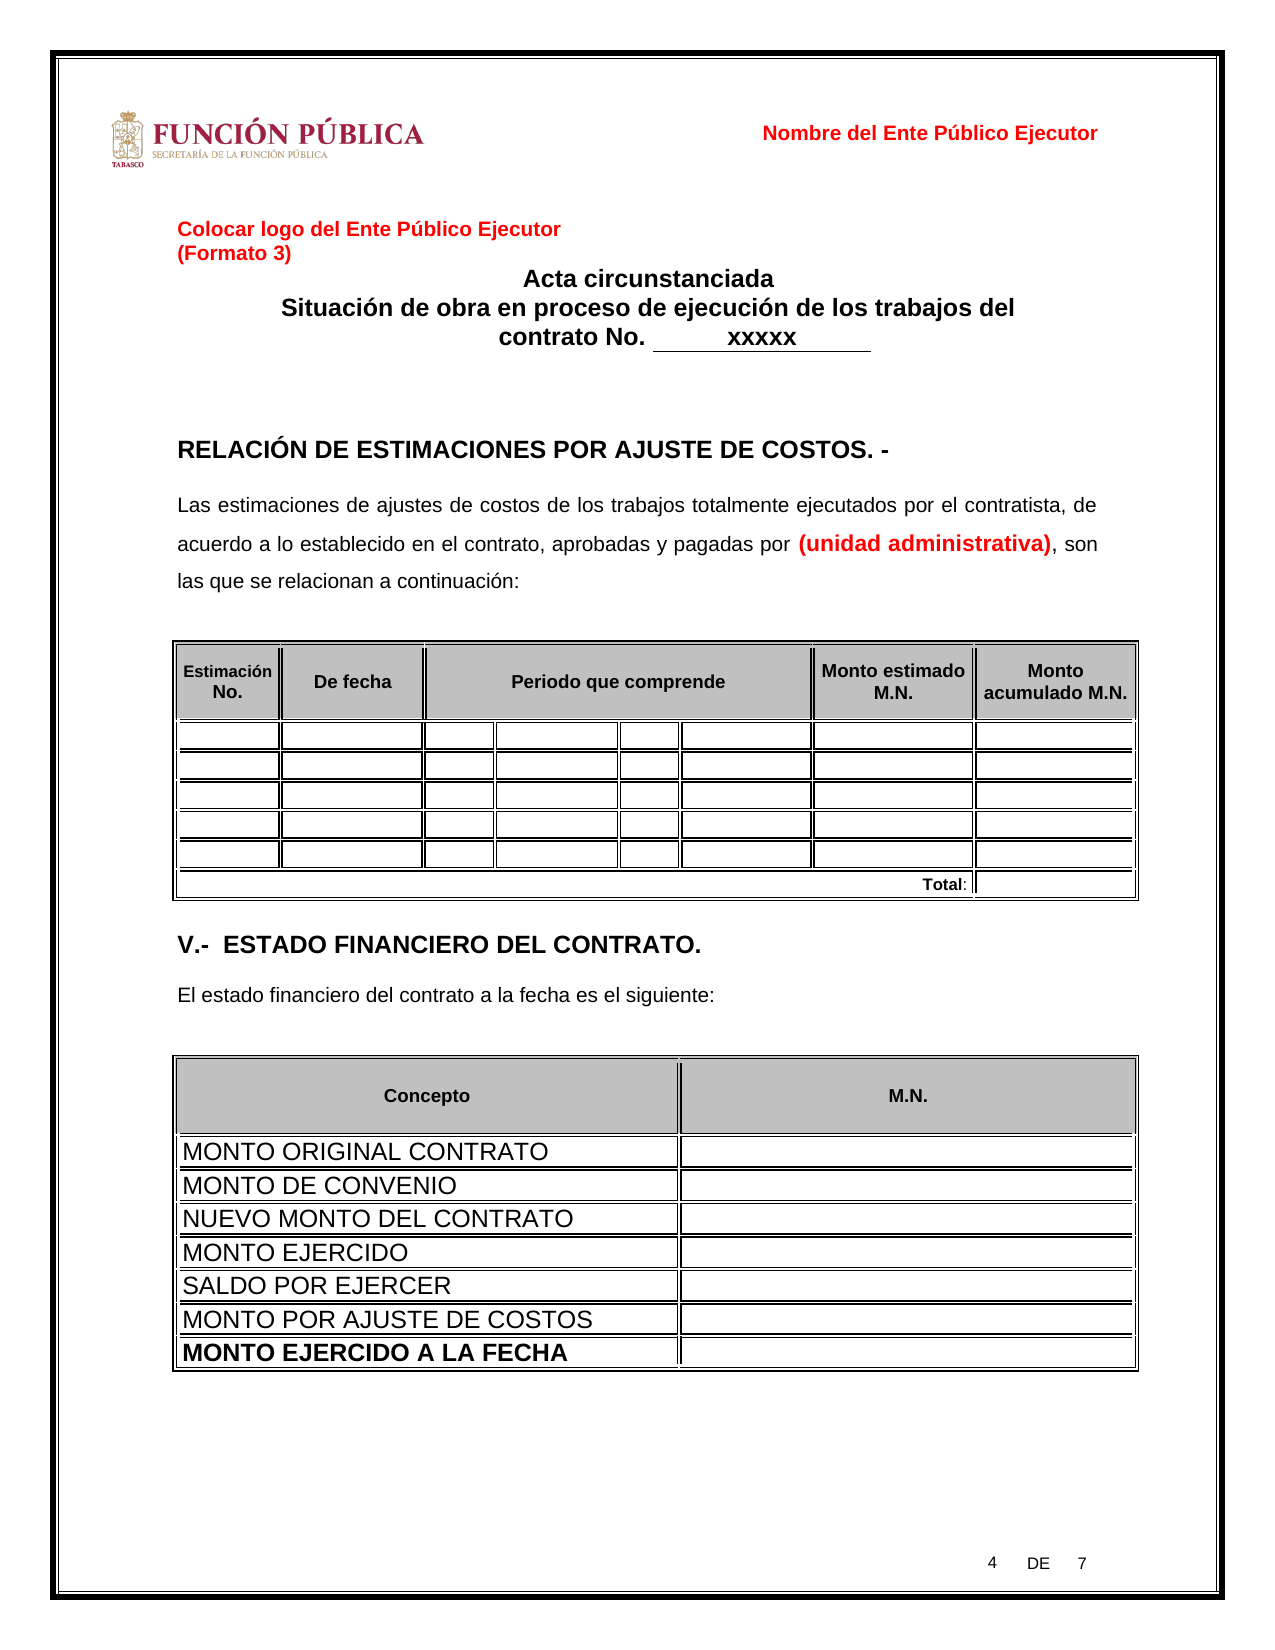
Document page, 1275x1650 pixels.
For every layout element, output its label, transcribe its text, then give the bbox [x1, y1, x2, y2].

table_cell [974, 867, 1137, 897]
table_cell [683, 812, 810, 837]
table_cell [683, 753, 810, 778]
text V.- ESTADO FINANCIERO DEL CONTRATO. [177, 930, 1098, 959]
text El estado financiero del contrato a la fecha es el siguiente: [177, 983, 1098, 1007]
table_cell [679, 1133, 1137, 1166]
table_cell [175, 778, 281, 807]
table_cell [175, 808, 281, 837]
table_cell [426, 783, 493, 807]
table_cell [283, 723, 421, 748]
table_cell [283, 842, 421, 867]
table_cell MONTO POR AJUSTE DE COSTOS [175, 1300, 679, 1333]
table_cell [175, 719, 281, 748]
table_cell [679, 1200, 1137, 1233]
table_cell [815, 842, 972, 867]
table_cell [974, 748, 1137, 778]
table_cell [974, 837, 1137, 867]
table_header Monto acumulado M.N. [974, 642, 1137, 718]
table_cell [426, 842, 493, 867]
table_cell [497, 783, 617, 807]
table_header Concepto [175, 1056, 679, 1133]
table_cell [815, 753, 972, 778]
table_cell [283, 783, 421, 807]
table_cell [679, 1333, 1137, 1367]
table_cell [621, 723, 678, 748]
table_cell MONTO EJERCIDO A LA FECHA [175, 1333, 679, 1367]
table_header Estimación No. [175, 642, 281, 718]
table_cell [815, 783, 972, 807]
table_cell [815, 723, 972, 748]
table_cell [974, 719, 1137, 748]
table_cell [683, 723, 810, 748]
table_cell MONTO EJERCIDO [175, 1233, 679, 1266]
table_cell [679, 1266, 1137, 1300]
table_cell SALDO POR EJERCER [175, 1266, 679, 1300]
table_cell [497, 842, 617, 867]
table_cell [283, 812, 421, 837]
table_cell [679, 1300, 1137, 1333]
picture [101, 89, 444, 177]
table_cell [175, 837, 281, 867]
table_cell [621, 783, 678, 807]
table_cell [679, 1233, 1137, 1266]
table_cell NUEVO MONTO DEL CONTRATO [175, 1200, 679, 1233]
table_cell [621, 842, 678, 867]
table_cell [815, 812, 972, 837]
table_cell [175, 748, 281, 778]
table_cell Total: [175, 867, 974, 897]
table_header Monto estimado M.N. [812, 642, 974, 718]
text Las estimaciones de ajustes de costos de los trabajos totalmente ejecutados por el contratista, de acuerdo a lo establecido en el contrato, aprobadas y pagadas por (unidad administrativa), son las que se relacionan a continuación: [177, 493, 1098, 592]
text RELACIÓN DE ESTIMACIONES POR AJUSTE DE COSTOS. - [177, 436, 1098, 464]
table_cell [426, 753, 493, 778]
table_cell [426, 723, 493, 748]
table_cell [497, 723, 617, 748]
table_cell [621, 753, 678, 778]
table_cell [497, 753, 617, 778]
table_cell [683, 842, 810, 867]
table_cell [497, 812, 617, 837]
table_cell [679, 1166, 1137, 1199]
table_cell [683, 783, 810, 807]
table_header M.N. [679, 1056, 1137, 1133]
table_cell MONTO DE CONVENIO [175, 1166, 679, 1199]
table_cell [621, 812, 678, 837]
table_cell [426, 812, 493, 837]
table_cell [974, 808, 1137, 837]
table_cell [283, 753, 421, 778]
table_cell MONTO ORIGINAL CONTRATO [175, 1133, 679, 1166]
table_cell [974, 778, 1137, 807]
table_header De fecha [281, 645, 424, 718]
table_header Periodo que comprende [425, 645, 812, 718]
